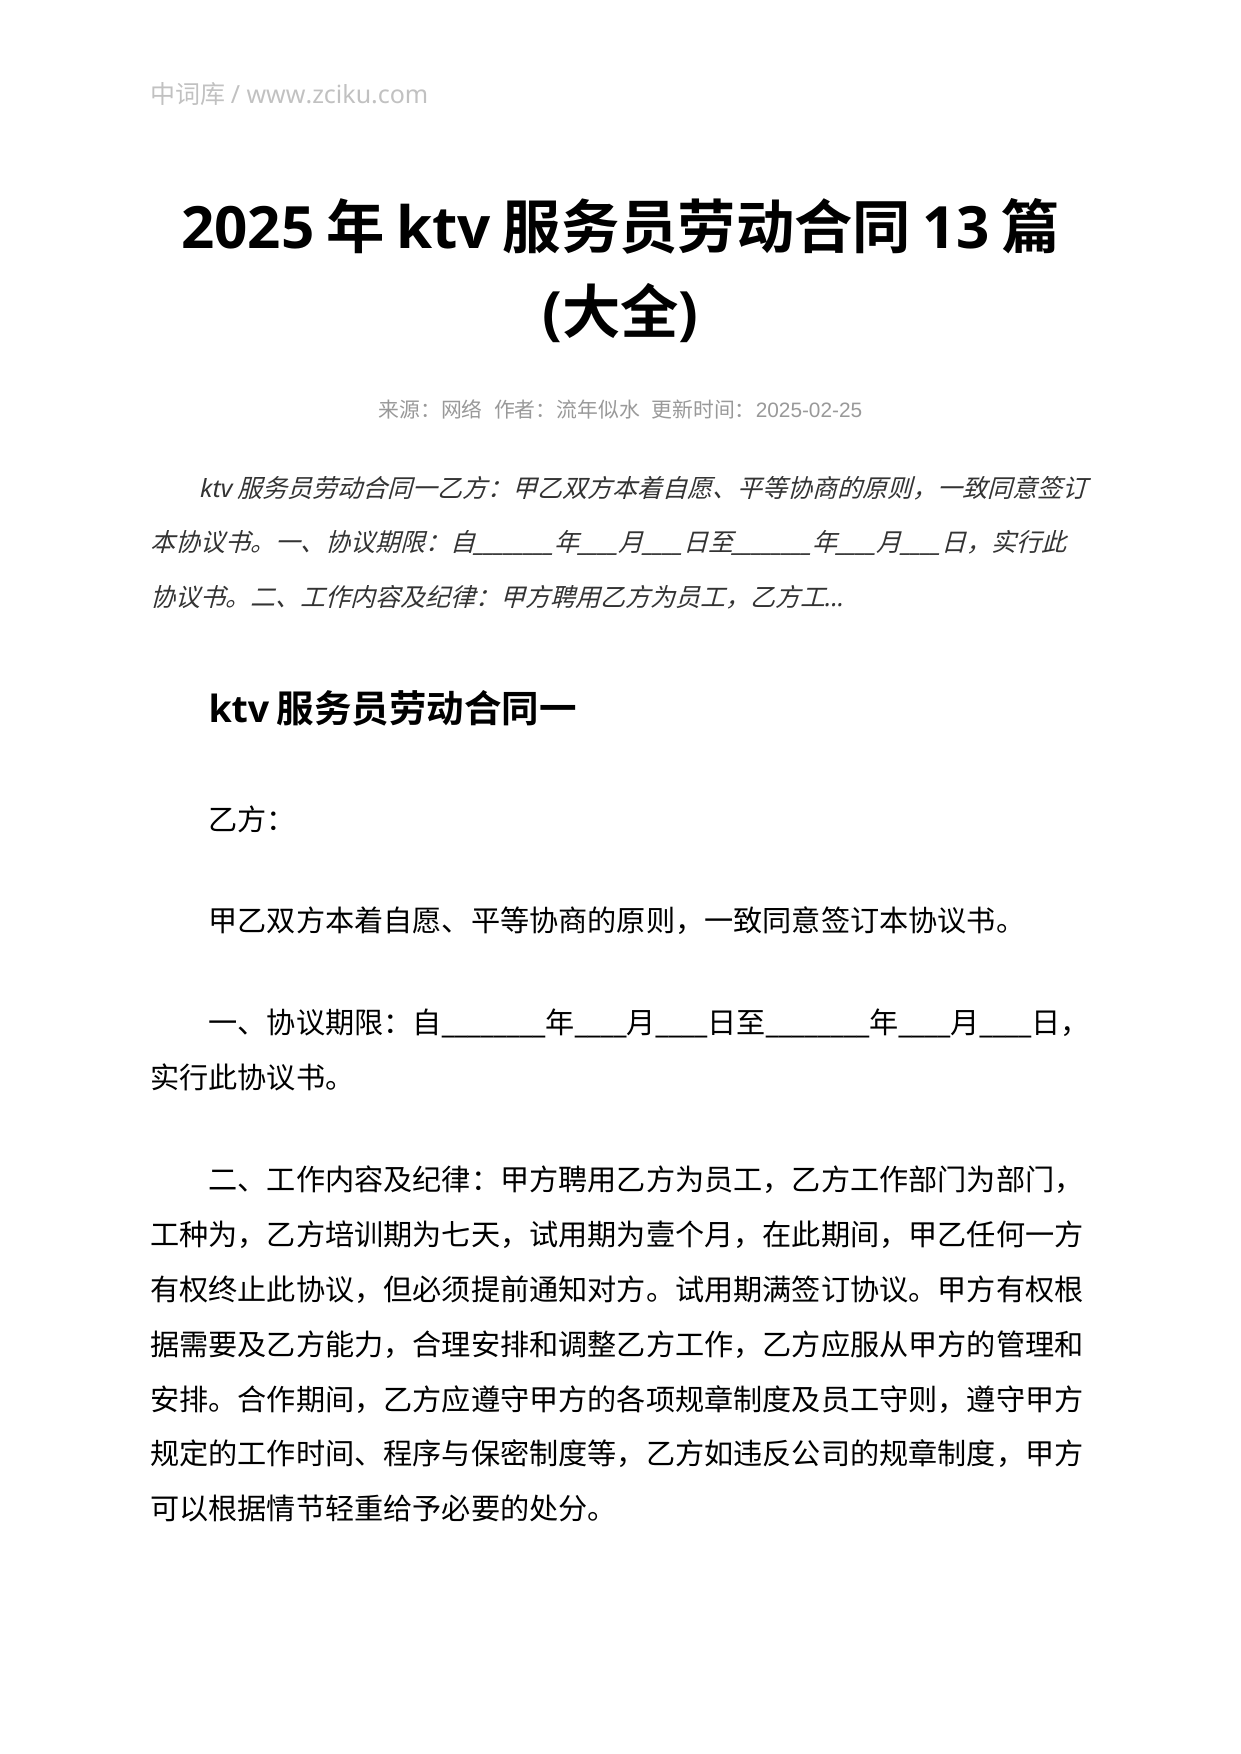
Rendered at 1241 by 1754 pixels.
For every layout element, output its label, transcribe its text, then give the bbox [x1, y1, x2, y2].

text 一、协议期限：自________年____月____日至________年____月____日，实行此协议书。 [150, 1000, 1090, 1097]
text 乙方： [150, 796, 1090, 838]
text ktv服务员劳动合同一 [150, 678, 1090, 733]
text 二、工作内容及纪律：甲方聘用乙方为员工，乙方工作部门为部门，工种为，乙方培训期为七天，试用期为壹个月，在此期间，甲乙任何一方有权终止此协议，但必须提前通知对方。试用期满签订协议。甲方有权根据需要及乙方能力，合理安排和调整乙方工作，乙方应服从甲方的管理和安排。合作期间，乙方应遵守甲方的各项规章制度及员工守则，遵守甲方规定的工作时间、程序与保密制度等，乙方如违反公司的规章制度，甲方可以根据情节轻重给予必要的处分。 [150, 1156, 1090, 1528]
subtitle 2025年ktv服务员劳动合同13篇(大全) [150, 181, 1090, 351]
text 来源：网络 作者：流年似水 更新时间：2025-02-25 [150, 398, 1090, 422]
text 甲乙双方本着自愿、平等协商的原则，一致同意签订本协议书。 [150, 898, 1090, 940]
text ktv服务员劳动合同一乙方：甲乙双方本着自愿、平等协商的原则，一致同意签订本协议书。一、协议期限：自________年____月____日至________年____月____日，实行此协议书。二、工作内容及纪律：甲方聘用乙方为员工，乙方工... [150, 468, 1090, 613]
